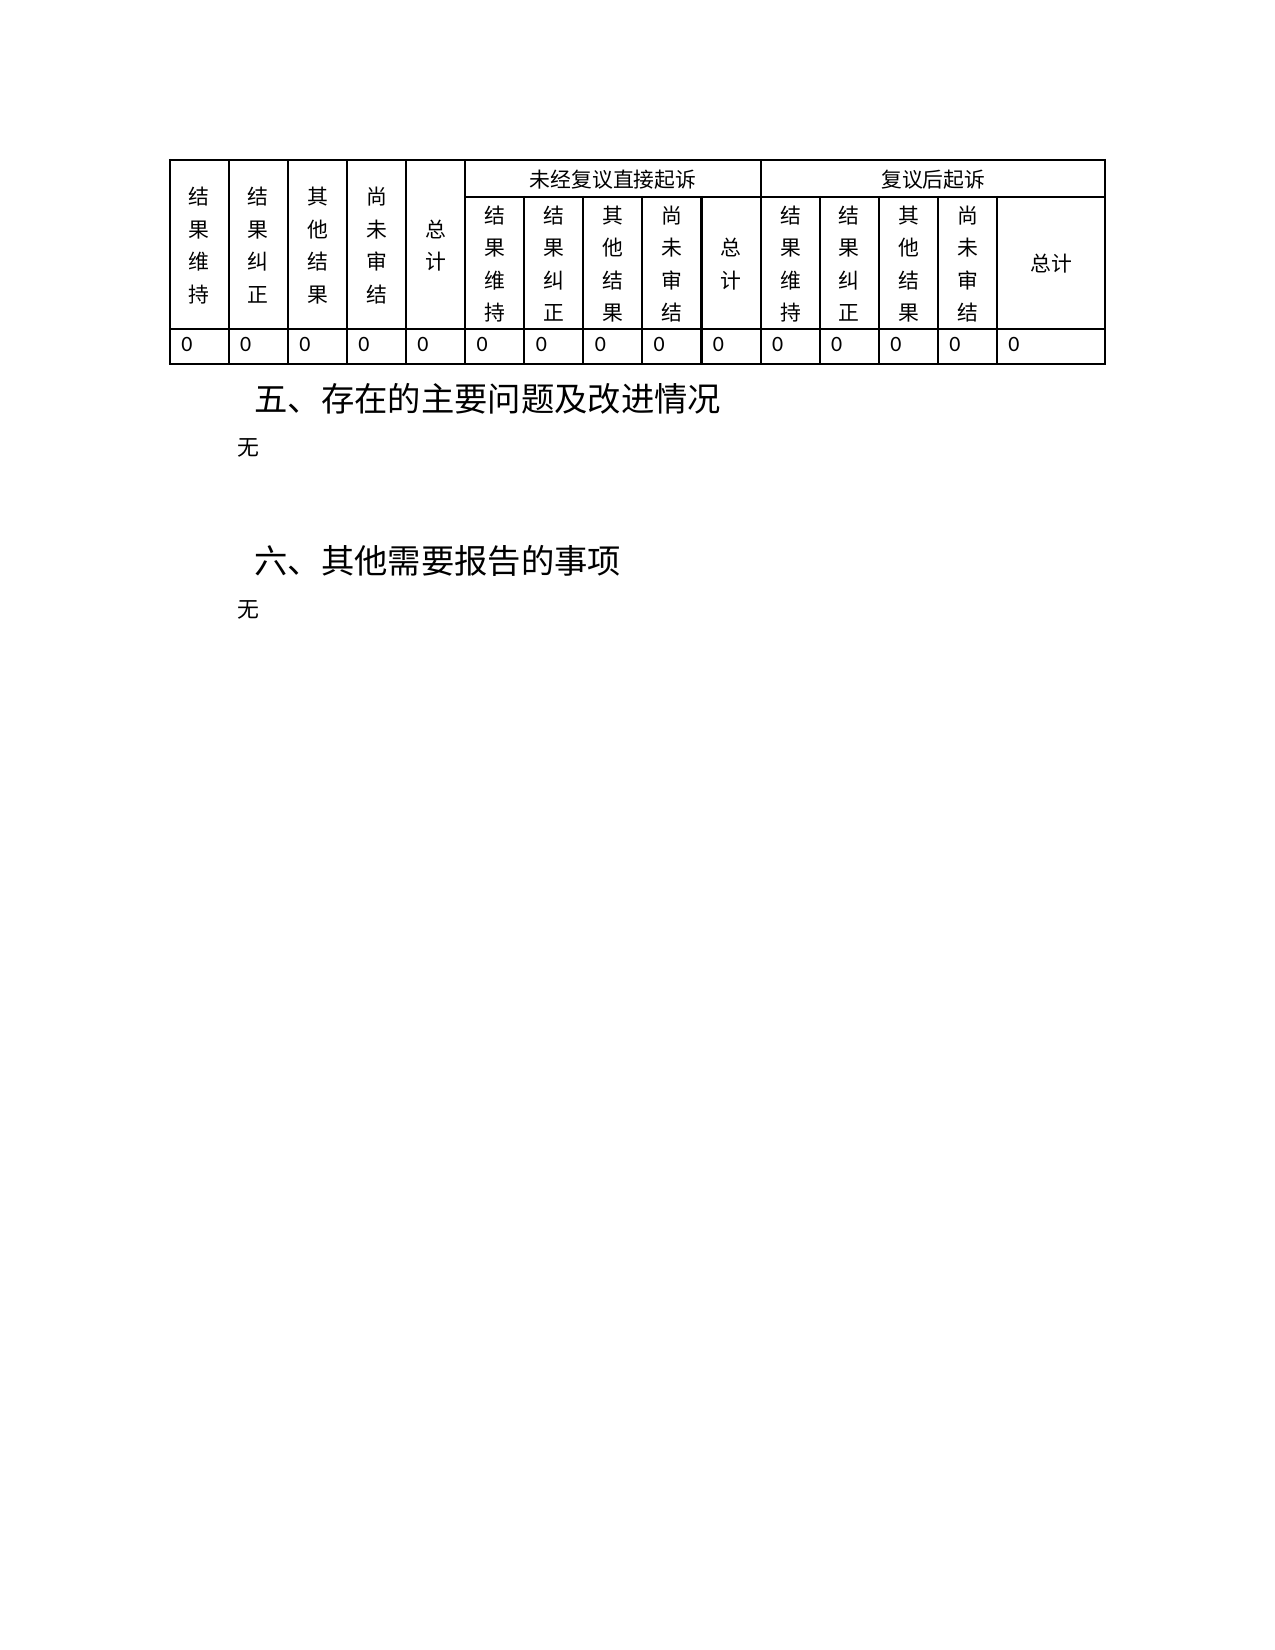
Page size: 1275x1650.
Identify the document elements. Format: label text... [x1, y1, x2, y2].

table_cell 结果纠正 [525, 198, 582, 328]
table_cell 0 [762, 330, 819, 362]
table_cell 0 [880, 330, 937, 362]
table_cell 结果维持 [466, 198, 523, 328]
table_cell 0 [466, 330, 523, 362]
table_cell 尚未审结 [348, 161, 405, 328]
table_cell 其他结果 [289, 161, 346, 328]
table_cell 0 [407, 330, 464, 362]
table_cell 结果维持 [171, 161, 228, 328]
table_cell 0 [289, 330, 346, 362]
table_cell 尚未审结 [939, 198, 996, 328]
table_cell 0 [230, 330, 287, 362]
table_cell 其他结果 [584, 198, 641, 328]
table_cell 0 [643, 330, 700, 362]
table_cell 总计 [998, 198, 1104, 328]
table_cell 结果纠正 [230, 161, 287, 328]
table_cell 总计 [703, 198, 760, 328]
table_cell 结果纠正 [821, 198, 878, 328]
table_cell 0 [821, 330, 878, 362]
table_cell 结果维持 [762, 198, 819, 328]
table_cell 尚未审结 [643, 198, 700, 328]
table_cell 0 [998, 330, 1104, 362]
text 无 [187, 429, 1087, 462]
table_cell 其他结果 [880, 198, 937, 328]
table_cell 复议后起诉 [762, 161, 1104, 196]
table_cell 0 [939, 330, 996, 362]
text 无 [187, 592, 1087, 624]
table_cell 0 [348, 330, 405, 362]
text 五、存在的主要问题及改进情况 [187, 365, 1087, 429]
table_cell 未经复议直接起诉 [466, 161, 760, 196]
text 六、其他需要报告的事项 [187, 527, 1087, 592]
table_cell 0 [584, 330, 641, 362]
table_cell 0 [703, 330, 760, 362]
table_cell 0 [171, 330, 228, 362]
table_cell 0 [525, 330, 582, 362]
table_cell 总计 [407, 161, 464, 328]
